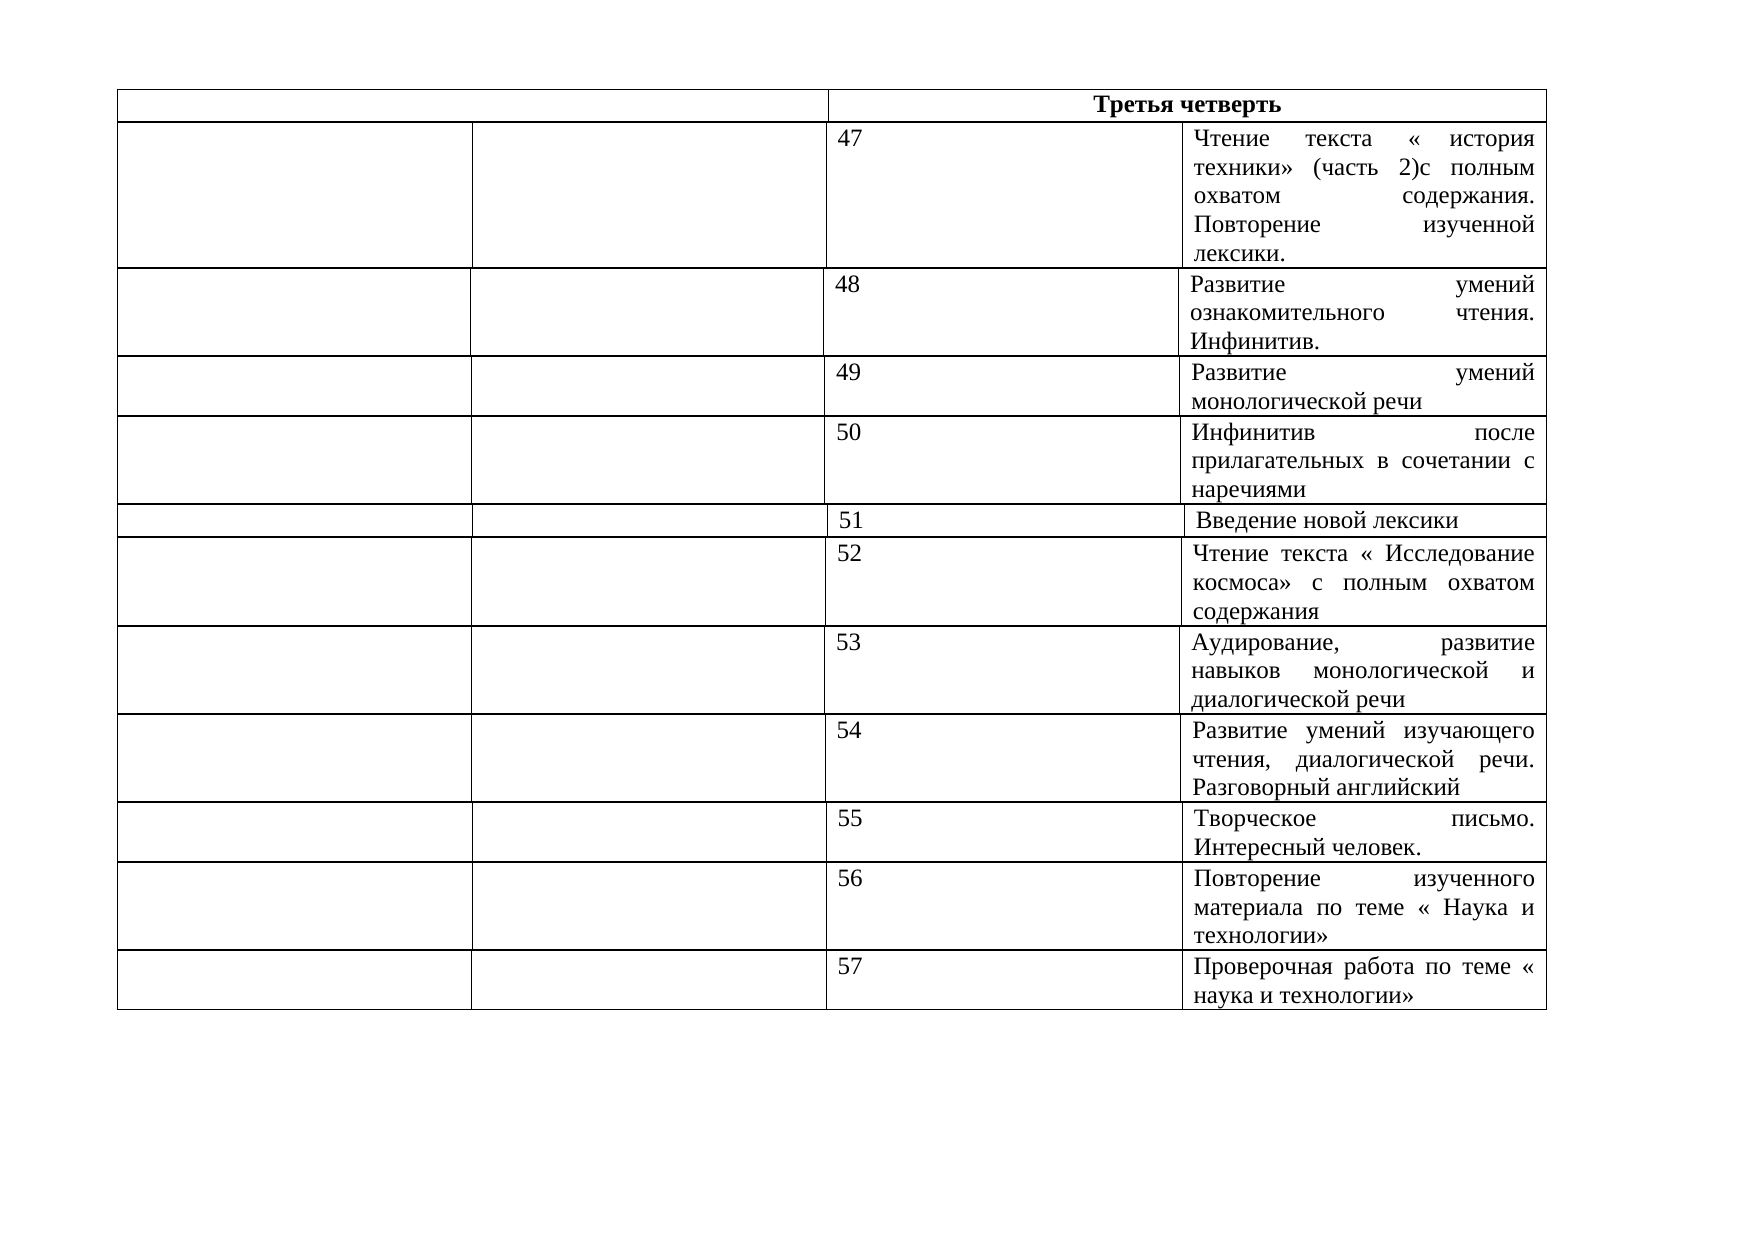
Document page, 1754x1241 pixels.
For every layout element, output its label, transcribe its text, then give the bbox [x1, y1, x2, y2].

table_header [118, 269, 470, 355]
table_header [118, 417, 471, 503]
table_header [472, 417, 824, 503]
table_header 54 [826, 715, 1180, 801]
table_header Творческое письмо. Интересный человек. [1183, 803, 1546, 861]
table_header Развитие умений монологической речи [1180, 357, 1546, 414]
table_header [473, 505, 827, 536]
table_header [471, 269, 823, 355]
table_header 48 [824, 269, 1178, 355]
table_header Чтение текста « Исследование космоса» с полным охватом содержания [1182, 538, 1546, 624]
table_header [472, 715, 825, 801]
table_header 55 [827, 803, 1182, 861]
table_header [472, 538, 825, 624]
table_header [118, 863, 472, 949]
table_header Введение новой лексики [1185, 505, 1546, 536]
table_header Проверочная работа по теме « наука и технологии» [1183, 951, 1546, 1009]
table_header [473, 123, 826, 267]
table_header Аудирование, развитие навыков монологической и диалогической речи [1180, 627, 1546, 713]
table_header 51 [828, 505, 1184, 536]
table_header Развитие умений изучающего чтения, диалогической речи. Разговорный английский [1181, 715, 1546, 801]
table_header [118, 123, 472, 267]
table_header 53 [825, 627, 1179, 713]
table_header 56 [827, 863, 1182, 949]
table_header [118, 715, 471, 801]
table_header Третья четверть [829, 90, 1546, 121]
table_header [118, 357, 471, 414]
table_header [118, 538, 471, 624]
table_header 52 [826, 538, 1181, 624]
table_header Повторение изученного материала по теме « Наука и технологии» [1183, 863, 1546, 949]
table_header [472, 951, 826, 1009]
table_header Чтение текста « история техники» (часть 2)с полным охватом содержания. Повторение изученной лексики. [1183, 123, 1546, 267]
table_header [118, 627, 471, 713]
table_header 57 [827, 951, 1182, 1009]
table_header 50 [825, 417, 1180, 503]
table_header [118, 951, 471, 1009]
table_header Инфинитив после прилагательных в сочетании с наречиями [1181, 417, 1546, 503]
table_header 49 [825, 357, 1179, 414]
table_header [118, 803, 472, 861]
table_header [472, 627, 824, 713]
table_header [118, 505, 472, 536]
table_header [472, 357, 824, 414]
table_header Развитие умений ознакомительного чтения. Инфинитив. [1179, 269, 1546, 355]
table_header 47 [827, 123, 1182, 267]
table_header [473, 803, 826, 861]
table_header [473, 863, 826, 949]
table_header [118, 90, 828, 121]
